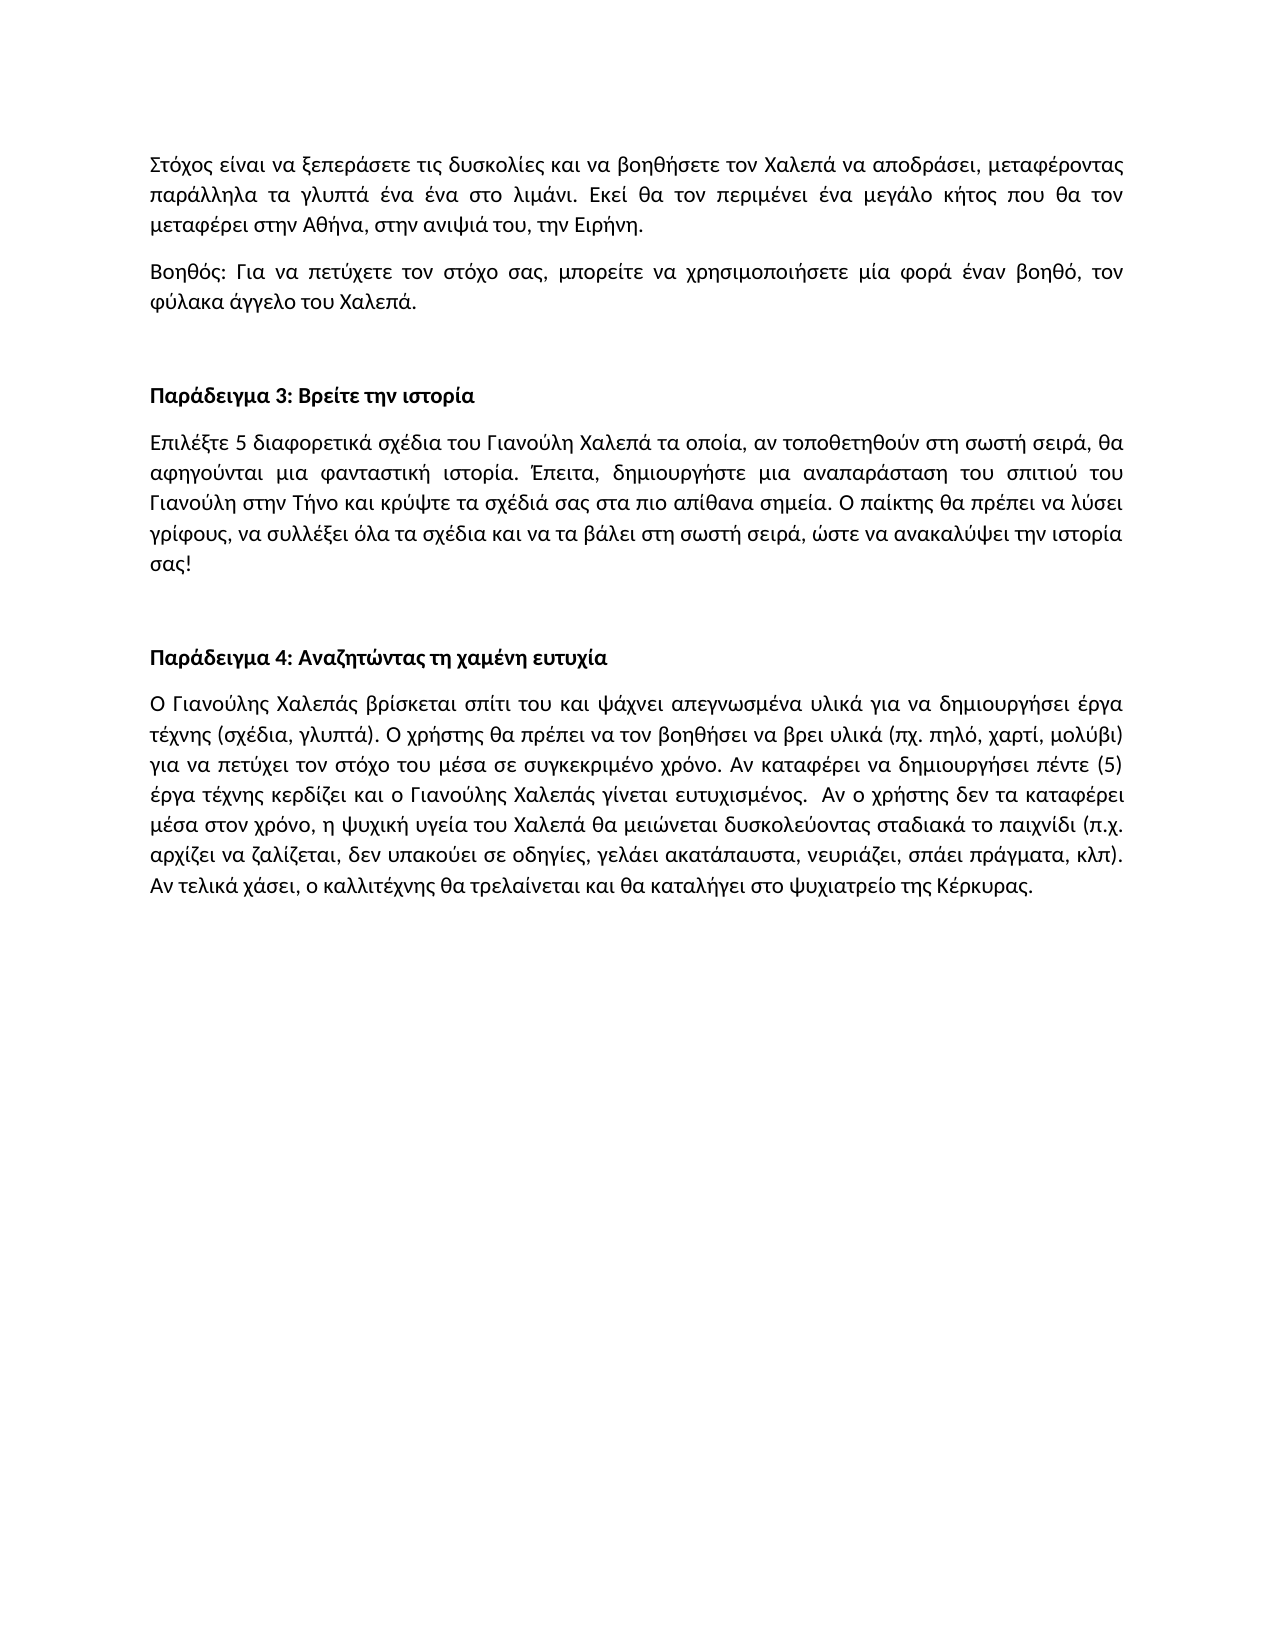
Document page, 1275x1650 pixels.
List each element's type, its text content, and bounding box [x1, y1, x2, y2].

text Βοηθός: Για να πετύχετε τον στόχο σας, μπορείτε να χρησιμοποιήσετε μία φορά έναν βοηθό, τον φύλακα άγγελο του Χαλεπά. [150, 257, 1125, 316]
text Επιλέξτε 5 διαφορετικά σχέδια του Γιανούλη Χαλεπά τα οποία, αν τοποθετηθούν στη σωστή σειρά, θα αφηγούνται μια φανταστική ιστορία. Έπειτα, δημιουργήστε μια αναπαράσταση του σπιτιού του Γιανούλη στην Τήνο και κρύψτε τα σχέδιά σας στα πιο απίθανα σημεία. Ο παίκτης θα πρέπει να λύσει γρίφους, να συλλέξει όλα τα σχέδια και να τα βάλει στη σωστή σειρά, ώστε να ανακαλύψει την ιστορία σας! [150, 428, 1125, 577]
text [150, 150, 1125, 238]
text Παράδειγμα 3: Βρείτε την ιστορία [150, 381, 1125, 409]
text Ο Γιανούλης Χαλεπάς βρίσκεται σπίτι του και ψάχνει απεγνωσμένα υλικά για να δημιουργήσει έργα τέχνης (σχέδια, γλυπτά). Ο χρήστης θα πρέπει να τον βοηθήσει να βρει υλικά (πχ. πηλό, χαρτί, μολύβι) για να πετύχει τον στόχο του μέσα σε συγκεκριμένο χρόνο. Αν καταφέρει να δημιουργήσει πέντε (5) έργα τέχνης κερδίζει και ο Γιανούλης Χαλεπάς γίνεται ευτυχισμένος. Αν ο χρήστης δεν τα καταφέρει μέσα στον χρόνο, η ψυχική υγεία του Χαλεπά θα μειώνεται δυσκολεύοντας σταδιακά το παιχνίδι (π.χ. αρχίζει να ζαλίζεται, δεν υπακούει σε οδηγίες, γελάει ακατάπαυστα, νευριάζει, σπάει πράγματα, κλπ). Αν τελικά χάσει, ο καλλιτέχνης θα τρελαίνεται και θα καταλήγει στο ψυχιατρείο της Κέρκυρας. [150, 689, 1125, 899]
text Παράδειγμα 4: Αναζητώντας τη χαμένη ευτυχία [150, 643, 1125, 671]
